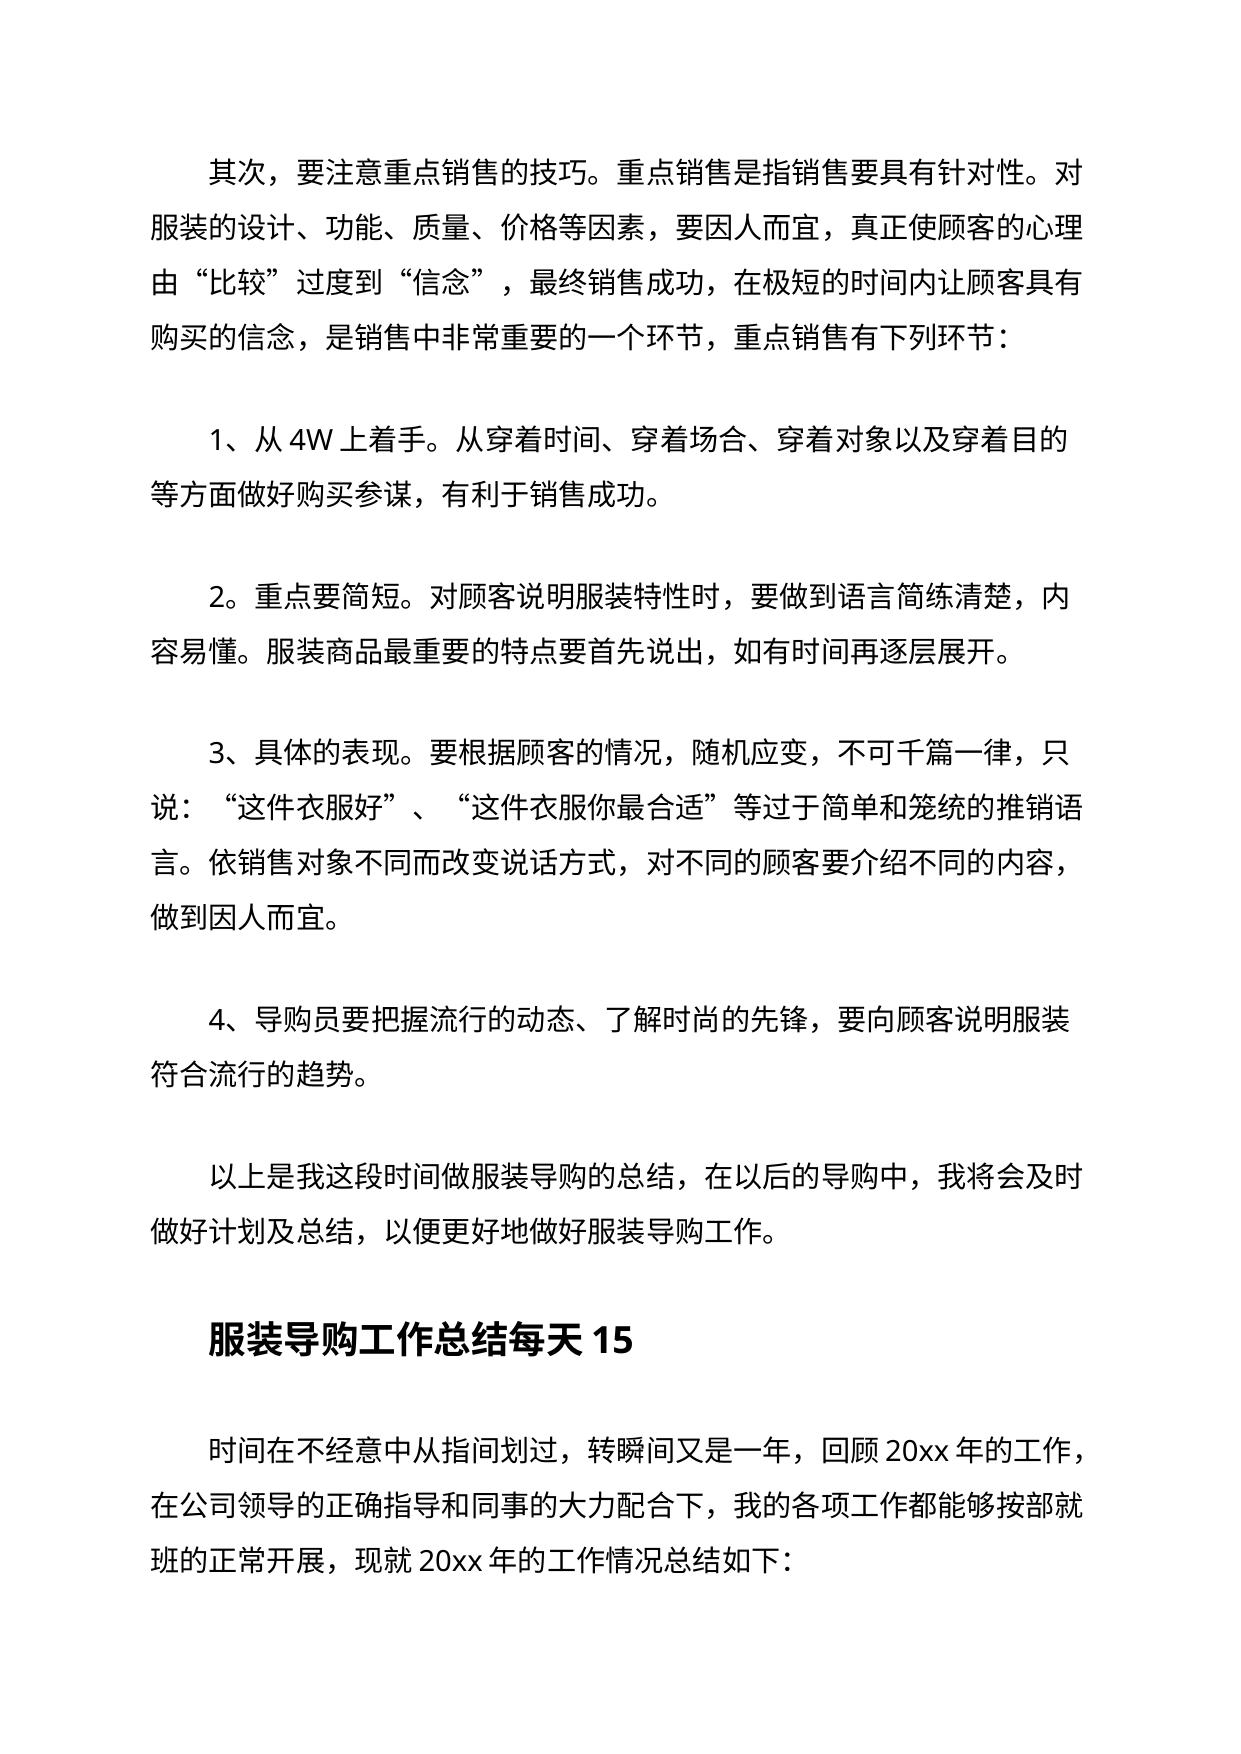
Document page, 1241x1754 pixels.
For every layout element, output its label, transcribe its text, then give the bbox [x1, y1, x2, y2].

text 其次，要注意重点销售的技巧。重点销售是指销售要具有针对性。对服装的设计、功能、质量、价格等因素，要因人而宜，真正使顾客的心理由“比较”过度到“信念”，最终销售成功，在极短的时间内让顾客具有购买的信念，是销售中非常重要的一个环节，重点销售有下列环节： [150, 150, 1090, 357]
text 2。重点要简短。对顾客说明服装特性时，要做到语言简练清楚，内容易懂。服装商品最重要的特点要首先说出，如有时间再逐层展开。 [150, 573, 1090, 671]
text 1、从4W上着手。从穿着时间、穿着场合、穿着对象以及穿着目的等方面做好购买参谋，有利于销售成功。 [150, 416, 1090, 514]
text 时间在不经意中从指间划过，转瞬间又是一年，回顾20xx年的工作，在公司领导的正确指导和同事的大力配合下，我的各项工作都能够按部就班的正常开展，现就20xx年的工作情况总结如下： [150, 1428, 1090, 1580]
text 服装导购工作总结每天15 [150, 1310, 1090, 1364]
text 以上是我这段时间做服装导购的总结，在以后的导购中，我将会及时做好计划及总结，以便更好地做好服装导购工作。 [150, 1153, 1090, 1251]
text 3、具体的表现。要根据顾客的情况，随机应变，不可千篇一律，只说：“这件衣服好”、“这件衣服你最合适”等过于简单和笼统的推销语言。依销售对象不同而改变说话方式，对不同的顾客要介绍不同的内容，做到因人而宜。 [150, 730, 1090, 937]
text 4、导购员要把握流行的动态、了解时尚的先锋，要向顾客说明服装符合流行的趋势。 [150, 997, 1090, 1094]
